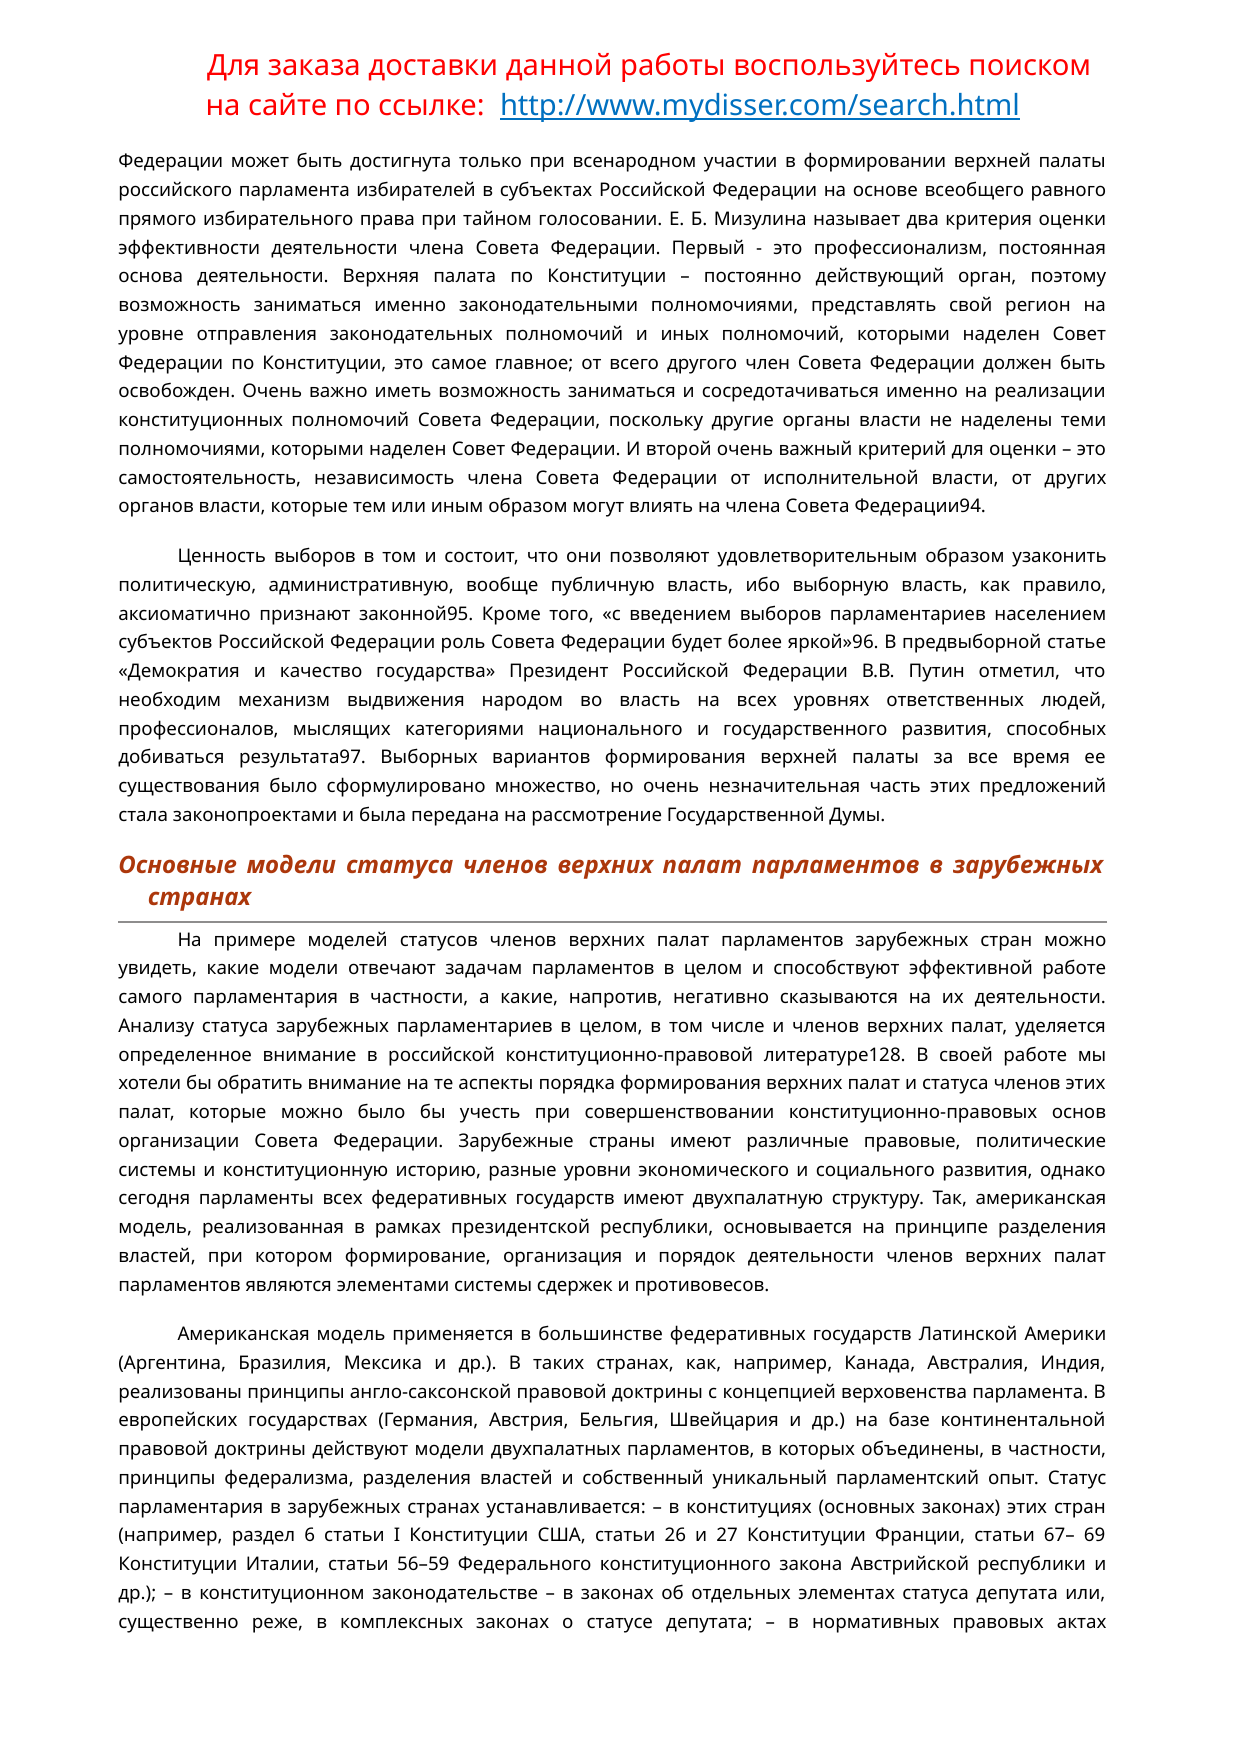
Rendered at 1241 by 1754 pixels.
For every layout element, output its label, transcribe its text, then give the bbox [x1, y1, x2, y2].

subtitle Основные модели статуса членов верхних палат парламентов в зарубежных странах [118, 847, 1107, 921]
